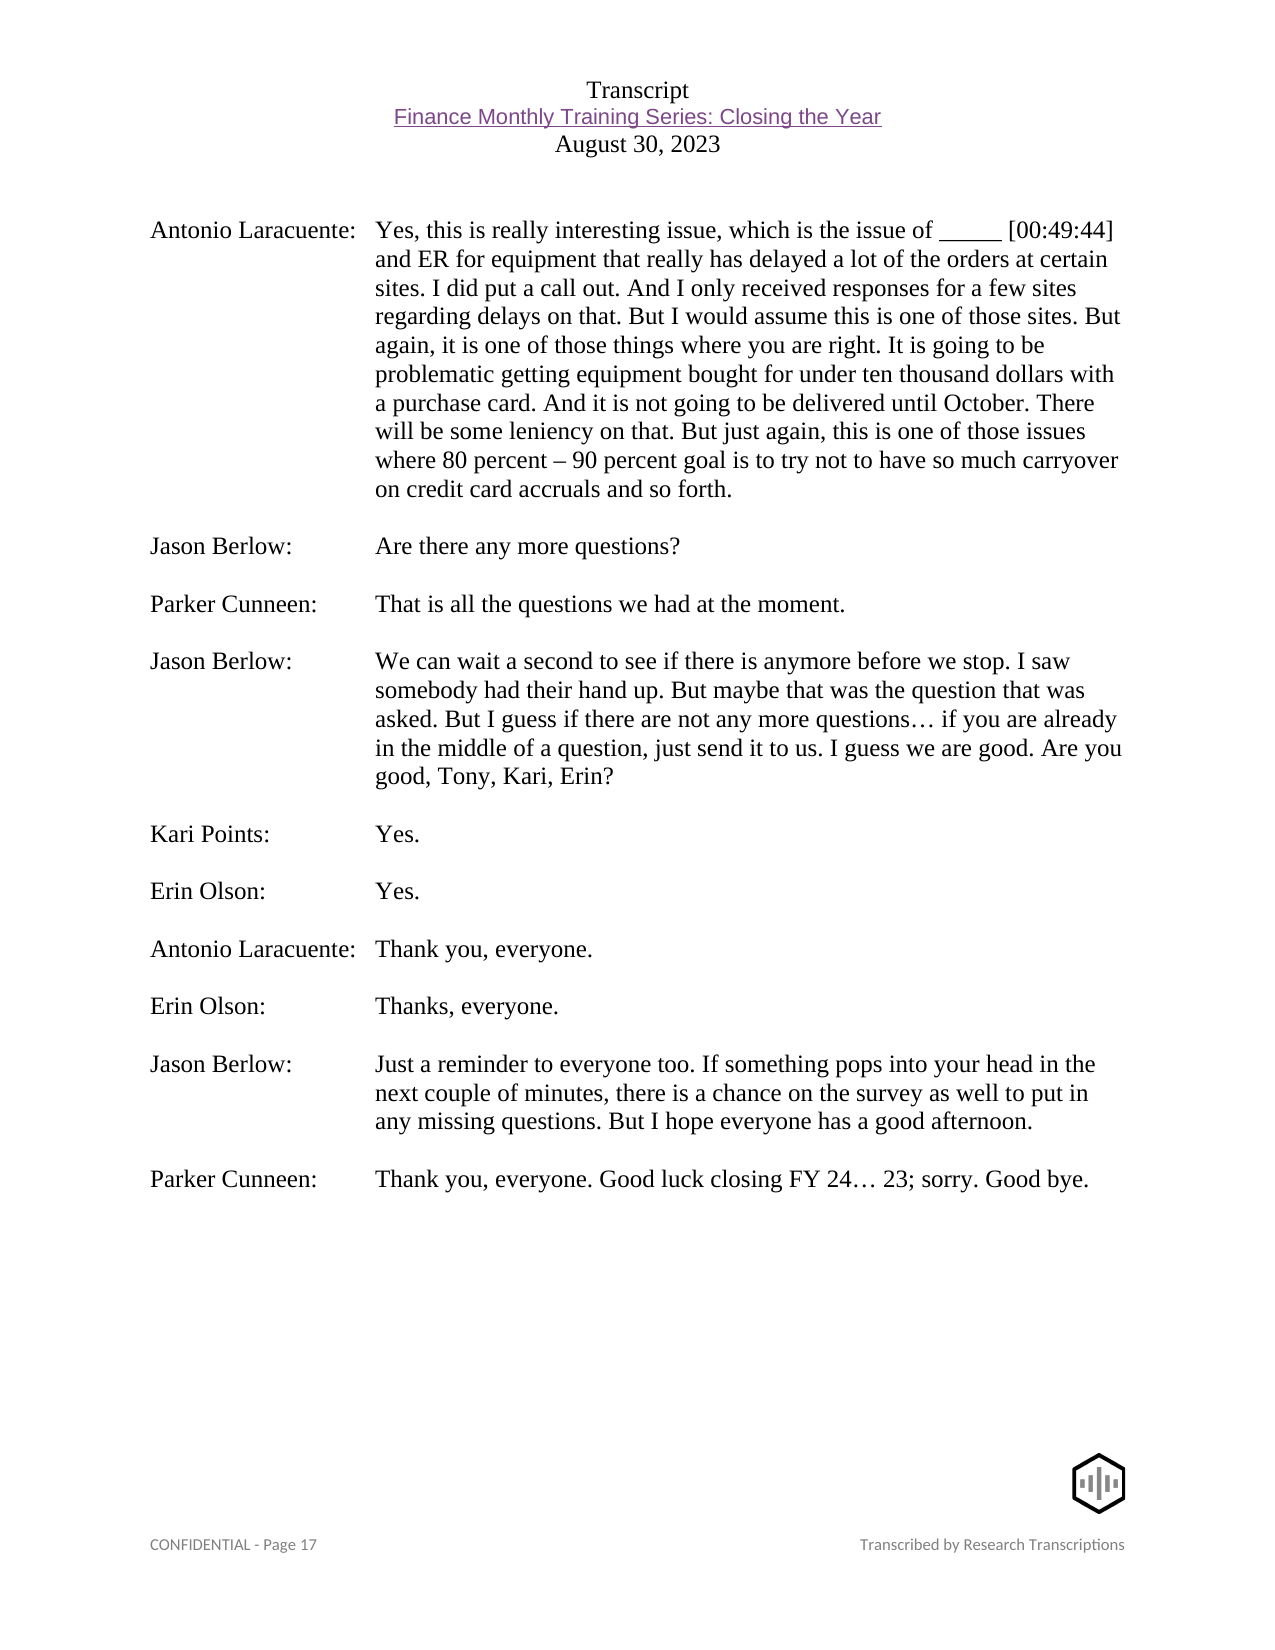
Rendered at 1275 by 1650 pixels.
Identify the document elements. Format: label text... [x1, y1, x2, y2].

text Kari Points: Yes. [150, 819, 1125, 848]
text Antonio Laracuente: Thank you, everyone. [150, 934, 1125, 963]
text Parker Cunneen: Thank you, everyone. Good luck closing FY 24… 23; sorry. Good bye. [150, 1164, 1125, 1193]
text Jason Berlow: Are there any more questions? [150, 531, 1125, 560]
text Jason Berlow: We can wait a second to see if there is anymore before we stop. I saw somebody had their hand up. But maybe that was the question that was asked. But I guess if there are not any more questions… if you are already in the middle of a question, just send it to us. I guess we are good. Are you good, Tony, Kari, Erin? [150, 646, 1125, 790]
text Parker Cunneen: That is all the questions we had at the moment. [150, 589, 1125, 618]
text Jason Berlow: Just a reminder to everyone too. If something pops into your head in the next couple of minutes, there is a chance on the survey as well to put in any missing questions. But I hope everyone has a good afternoon. [150, 1049, 1125, 1135]
text Antonio Laracuente: Yes, this is really interesting issue, which is the issue of _____ [00:49:44] and ER for equipment that really has delayed a lot of the orders at certain sites. I did put a call out. And I only received responses for a few sites regarding delays on that. But I would assume this is one of those sites. But again, it is one of those things where you are right. It is going to be problematic getting equipment bought for under ten thousand dollars with a purchase card. And it is not going to be delivered until October. There will be some leniency on that. But just again, this is one of those issues where 80 percent – 90 percent goal is to try not to have so much carryover on credit card accruals and so forth. [150, 215, 1125, 503]
text Erin Olson: Thanks, everyone. [150, 991, 1125, 1020]
text Erin Olson: Yes. [150, 876, 1125, 905]
picture [1072, 1453, 1125, 1514]
